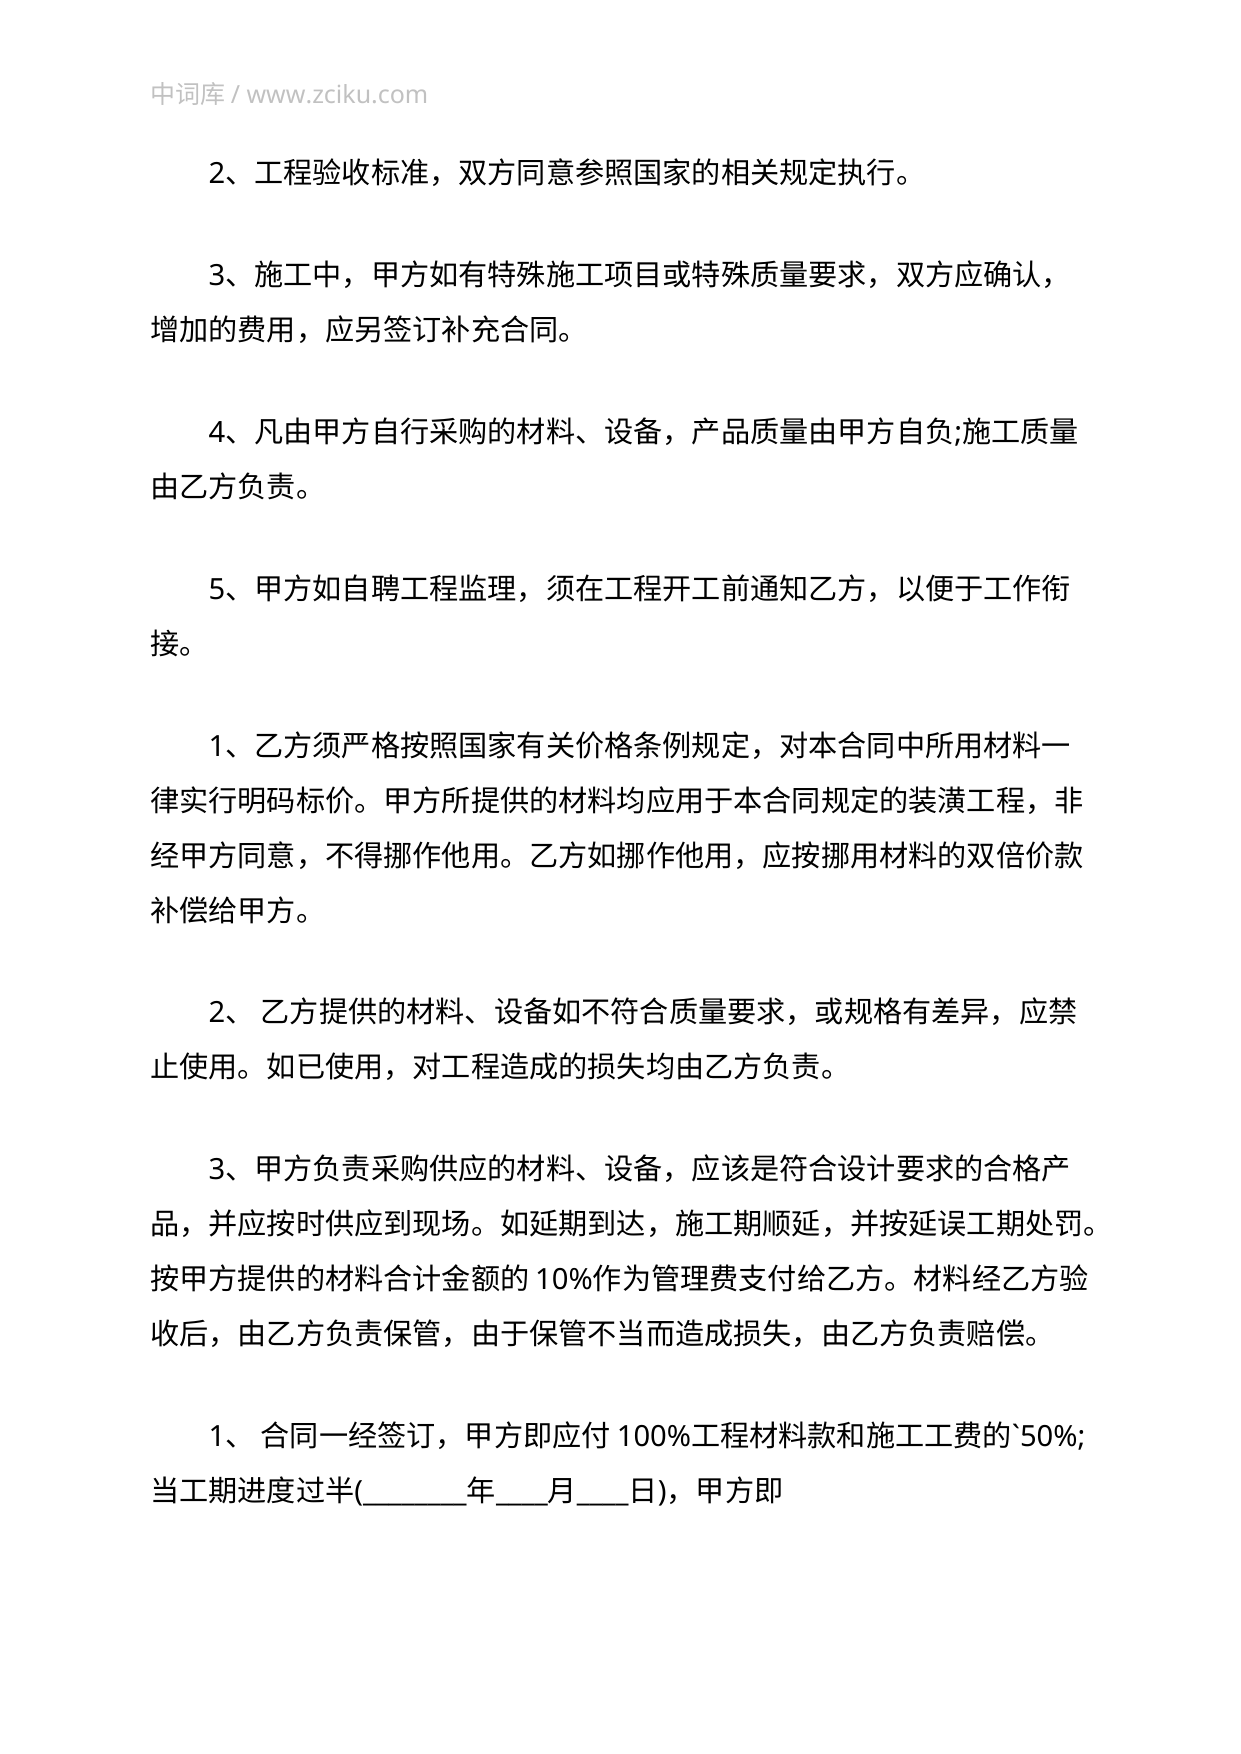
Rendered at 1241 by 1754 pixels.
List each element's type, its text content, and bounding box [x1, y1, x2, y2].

text 3、甲方负责采购供应的材料、设备，应该是符合设计要求的合格产品，并应按时供应到现场。如延期到达，施工期顺延，并按延误工期处罚。按甲方提供的材料合计金额的10%作为管理费支付给乙方。材料经乙方验收后，由乙方负责保管，由于保管不当而造成损失，由乙方负责赔偿。 [150, 1146, 1090, 1353]
text 2、工程验收标准，双方同意参照国家的相关规定执行。 [150, 150, 1090, 192]
text 1、乙方须严格按照国家有关价格条例规定，对本合同中所用材料一律实行明码标价。甲方所提供的材料均应用于本合同规定的装潢工程，非经甲方同意，不得挪作他用。乙方如挪作他用，应按挪用材料的双倍价款补偿给甲方。 [150, 722, 1090, 929]
text 1、 合同一经签订，甲方即应付100%工程材料款和施工工费的`50%;当工期进度过半(________年____月____日)，甲方即 [150, 1412, 1090, 1510]
text 3、施工中，甲方如有特殊施工项目或特殊质量要求，双方应确认，增加的费用，应另签订补充合同。 [150, 252, 1090, 349]
text 2、 乙方提供的材料、设备如不符合质量要求，或规格有差异，应禁止使用。如已使用，对工程造成的损失均由乙方负责。 [150, 989, 1090, 1086]
text 4、凡由甲方自行采购的材料、设备，产品质量由甲方自负;施工质量由乙方负责。 [150, 409, 1090, 506]
text 5、甲方如自聘工程监理，须在工程开工前通知乙方，以便于工作衔接。 [150, 566, 1090, 663]
